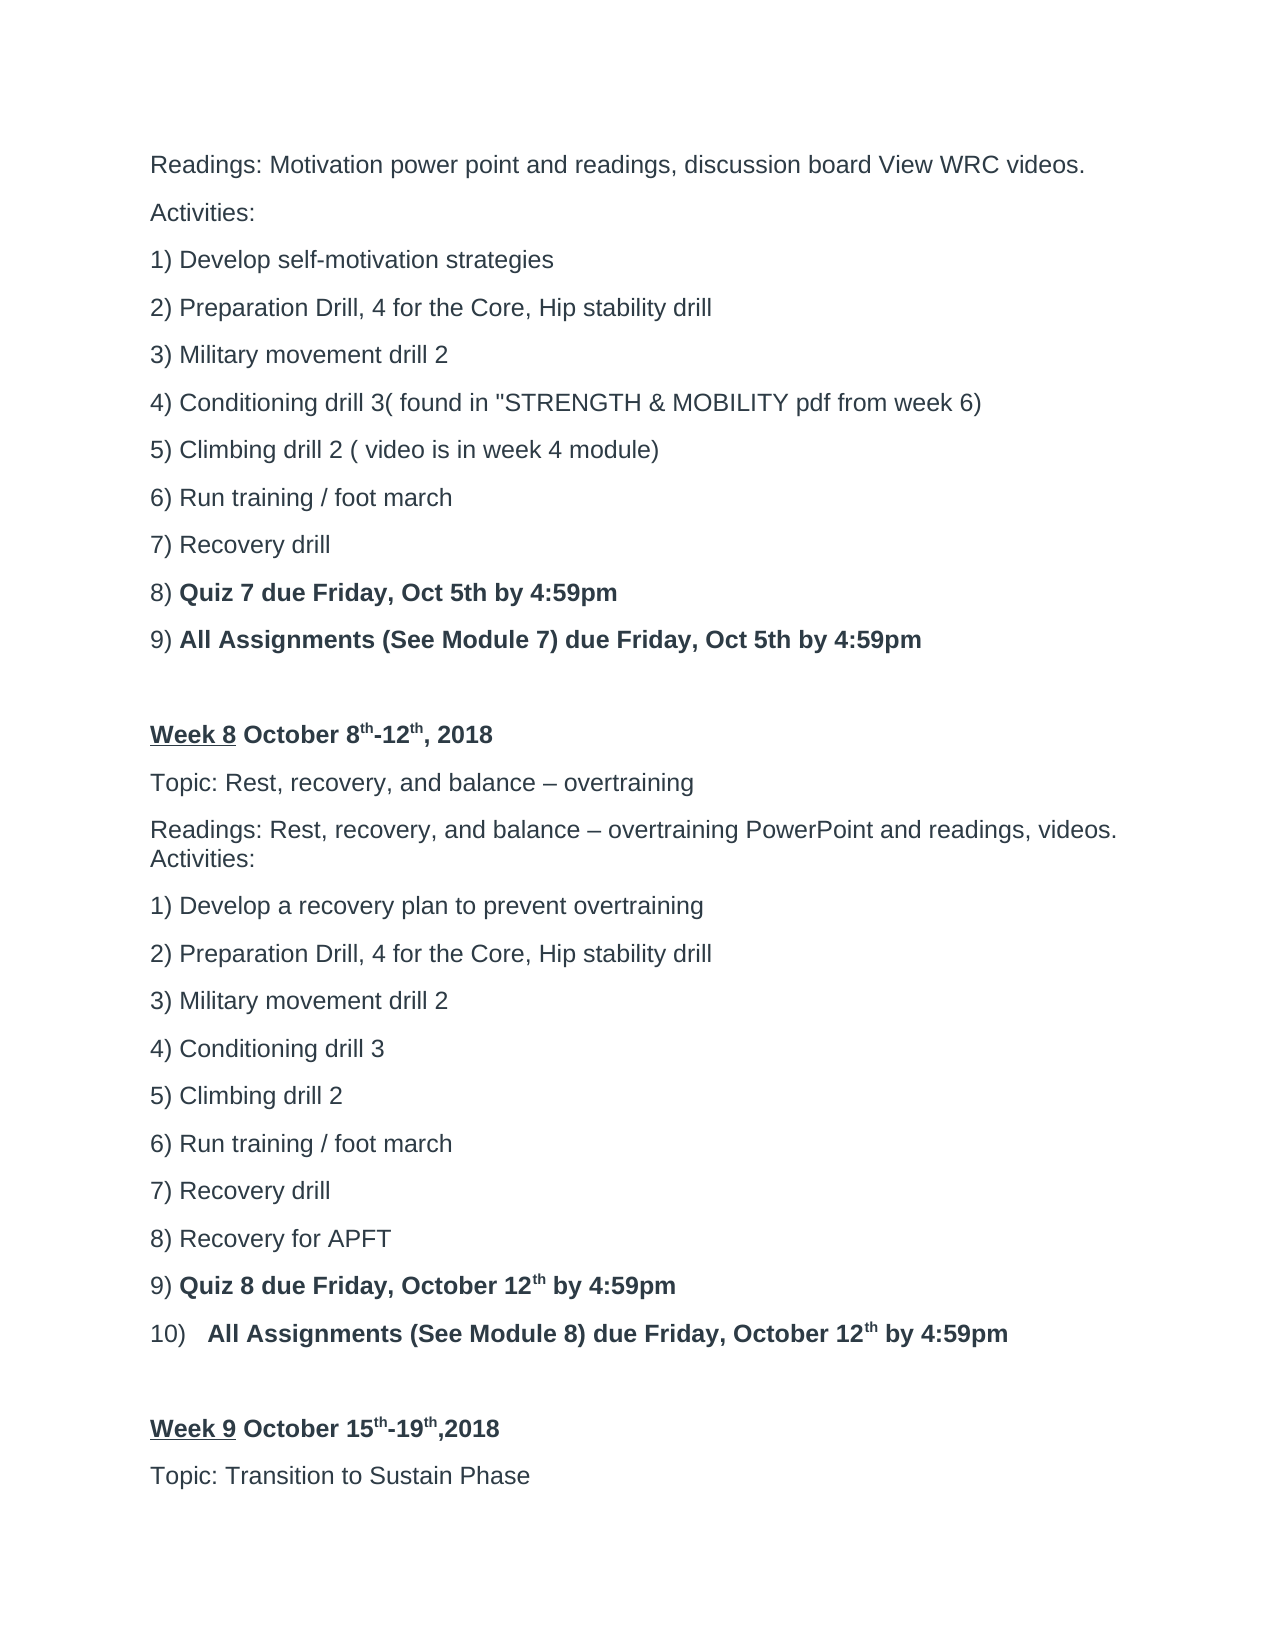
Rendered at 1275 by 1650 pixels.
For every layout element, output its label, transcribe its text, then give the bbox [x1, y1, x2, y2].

text 4) Conditioning drill 3( found in "STRENGTH & MOBILITY pdf from week 6) [150, 387, 1125, 416]
text 9) Quiz 8 due Friday, October 12th by 4:59pm [150, 1271, 1125, 1300]
text 5) Climbing drill 2 ( video is in week 4 module) [150, 435, 1125, 464]
text 1) Develop self-motivation strategies [150, 245, 1125, 274]
text 2) Preparation Drill, 4 for the Core, Hip stability drill [150, 939, 1125, 967]
text 6) Run training / foot march [150, 1129, 1125, 1157]
text Readings: Rest, recovery, and balance – overtraining PowerPoint and readings, videos. Activities: [150, 815, 1125, 872]
text 8) Quiz 7 due Friday, Oct 5th by 4:59pm [150, 577, 1125, 606]
text Readings: Motivation power point and readings, discussion board View WRC videos. [150, 150, 1125, 179]
text 9) All Assignments (See Module 7) due Friday, Oct 5th by 4:59pm [150, 625, 1125, 654]
text Week 8 October 8th-12th, 2018 [150, 720, 1125, 749]
text 4) Conditioning drill 3 [150, 1034, 1125, 1062]
text 5) Climbing drill 2 [150, 1081, 1125, 1110]
text Topic: Rest, recovery, and balance – overtraining [150, 767, 1125, 796]
text 3) Military movement drill 2 [150, 340, 1125, 369]
text 6) Run training / foot march [150, 482, 1125, 511]
text 7) Recovery drill [150, 1176, 1125, 1205]
text 7) Recovery drill [150, 530, 1125, 559]
text 10) All Assignments (See Module 8) due Friday, October 12th by 4:59pm [150, 1319, 1125, 1347]
text 3) Military movement drill 2 [150, 986, 1125, 1015]
text 1) Develop a recovery plan to prevent overtraining [150, 891, 1125, 920]
text 2) Preparation Drill, 4 for the Core, Hip stability drill [150, 292, 1125, 321]
text 8) Recovery for APFT [150, 1224, 1125, 1252]
text Topic: Transition to Sustain Phase [150, 1461, 1125, 1490]
text Week 9 October 15th-19th,2018 [150, 1414, 1125, 1442]
text Activities: [150, 197, 1125, 226]
